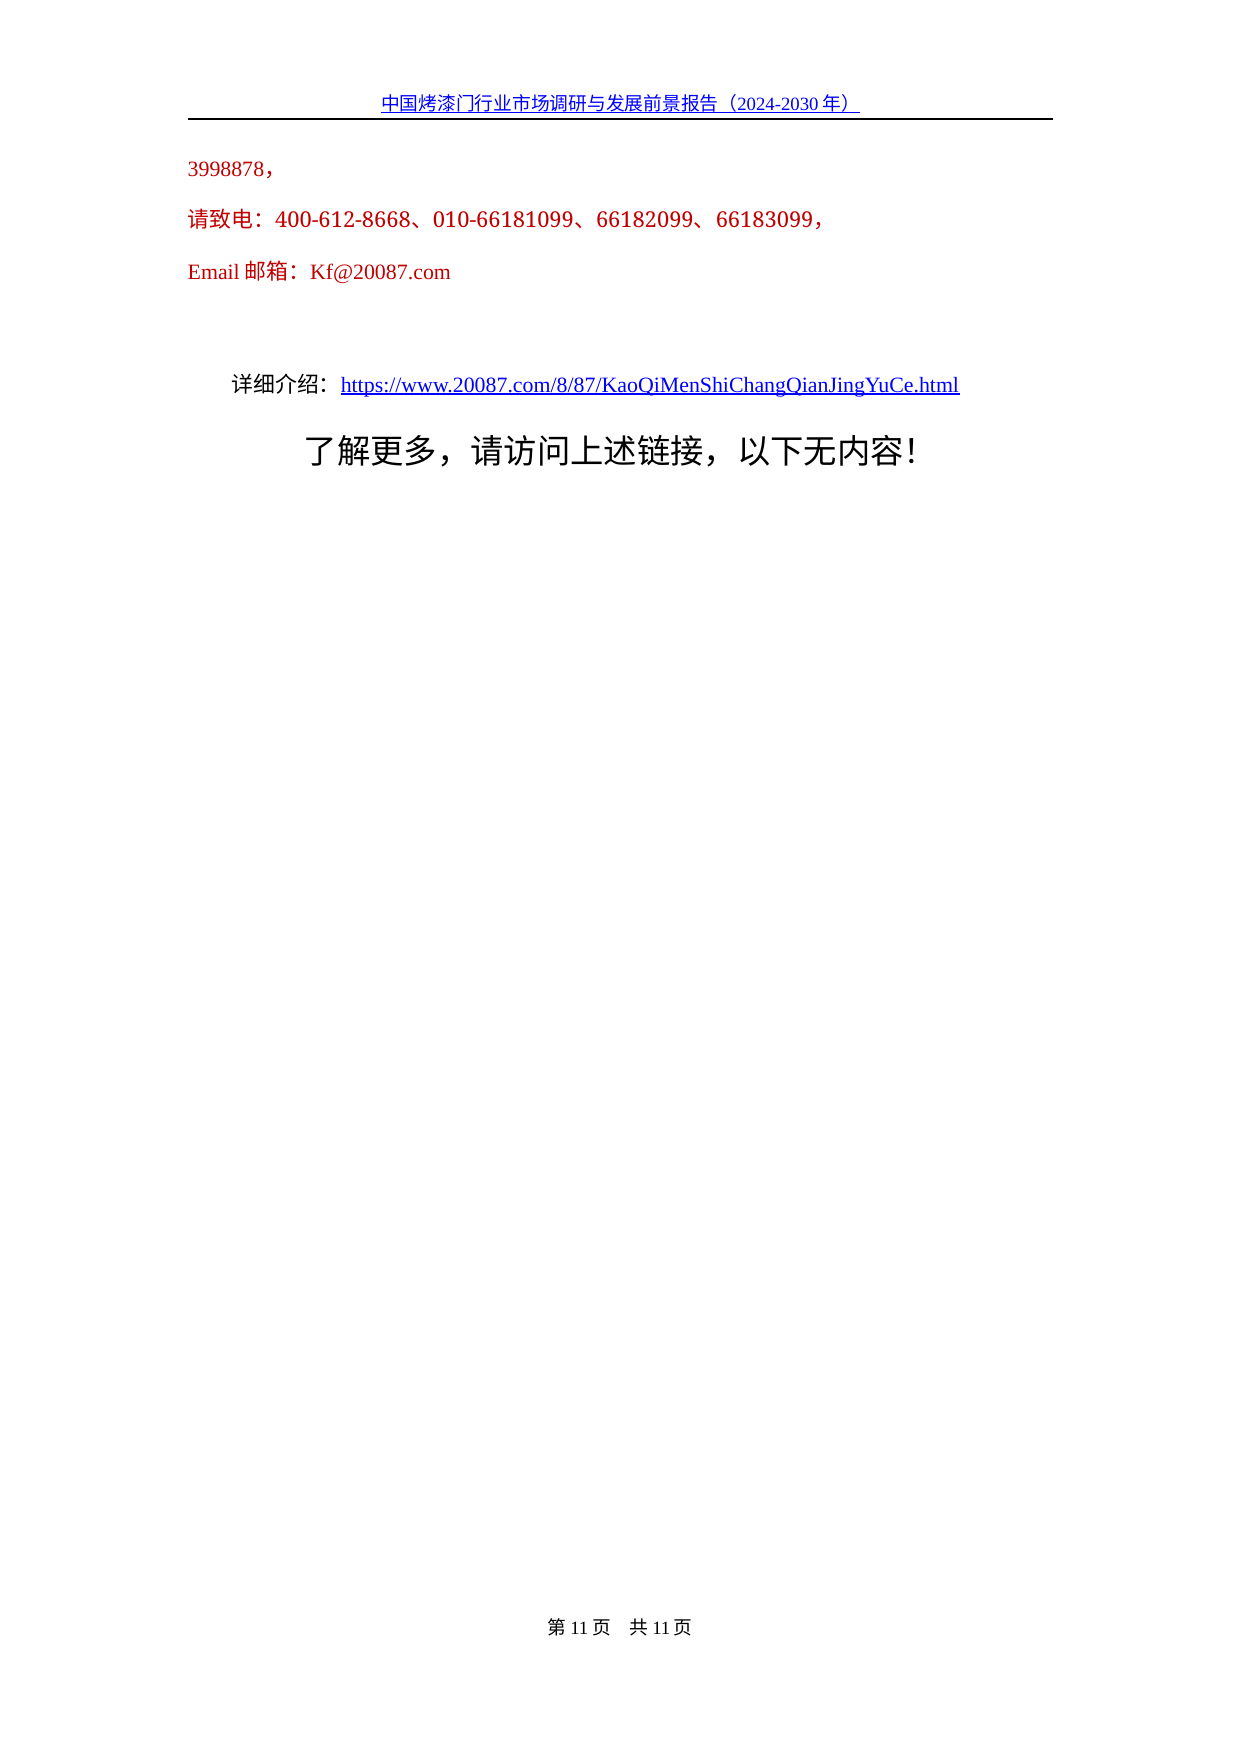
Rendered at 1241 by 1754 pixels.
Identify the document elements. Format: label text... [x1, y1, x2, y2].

title 了解更多，请访问上述链接，以下无内容！ [187, 416, 1053, 481]
text 详细介绍：https://www.20087.com/8/87/KaoQiMenShiChangQianJingYuCe.html [187, 366, 1053, 399]
text 请致电：400-612-8668、010-66181099、66182099、66183099， [187, 202, 1053, 234]
text Email邮箱：Kf@20087.com [187, 253, 1053, 286]
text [187, 150, 1053, 183]
